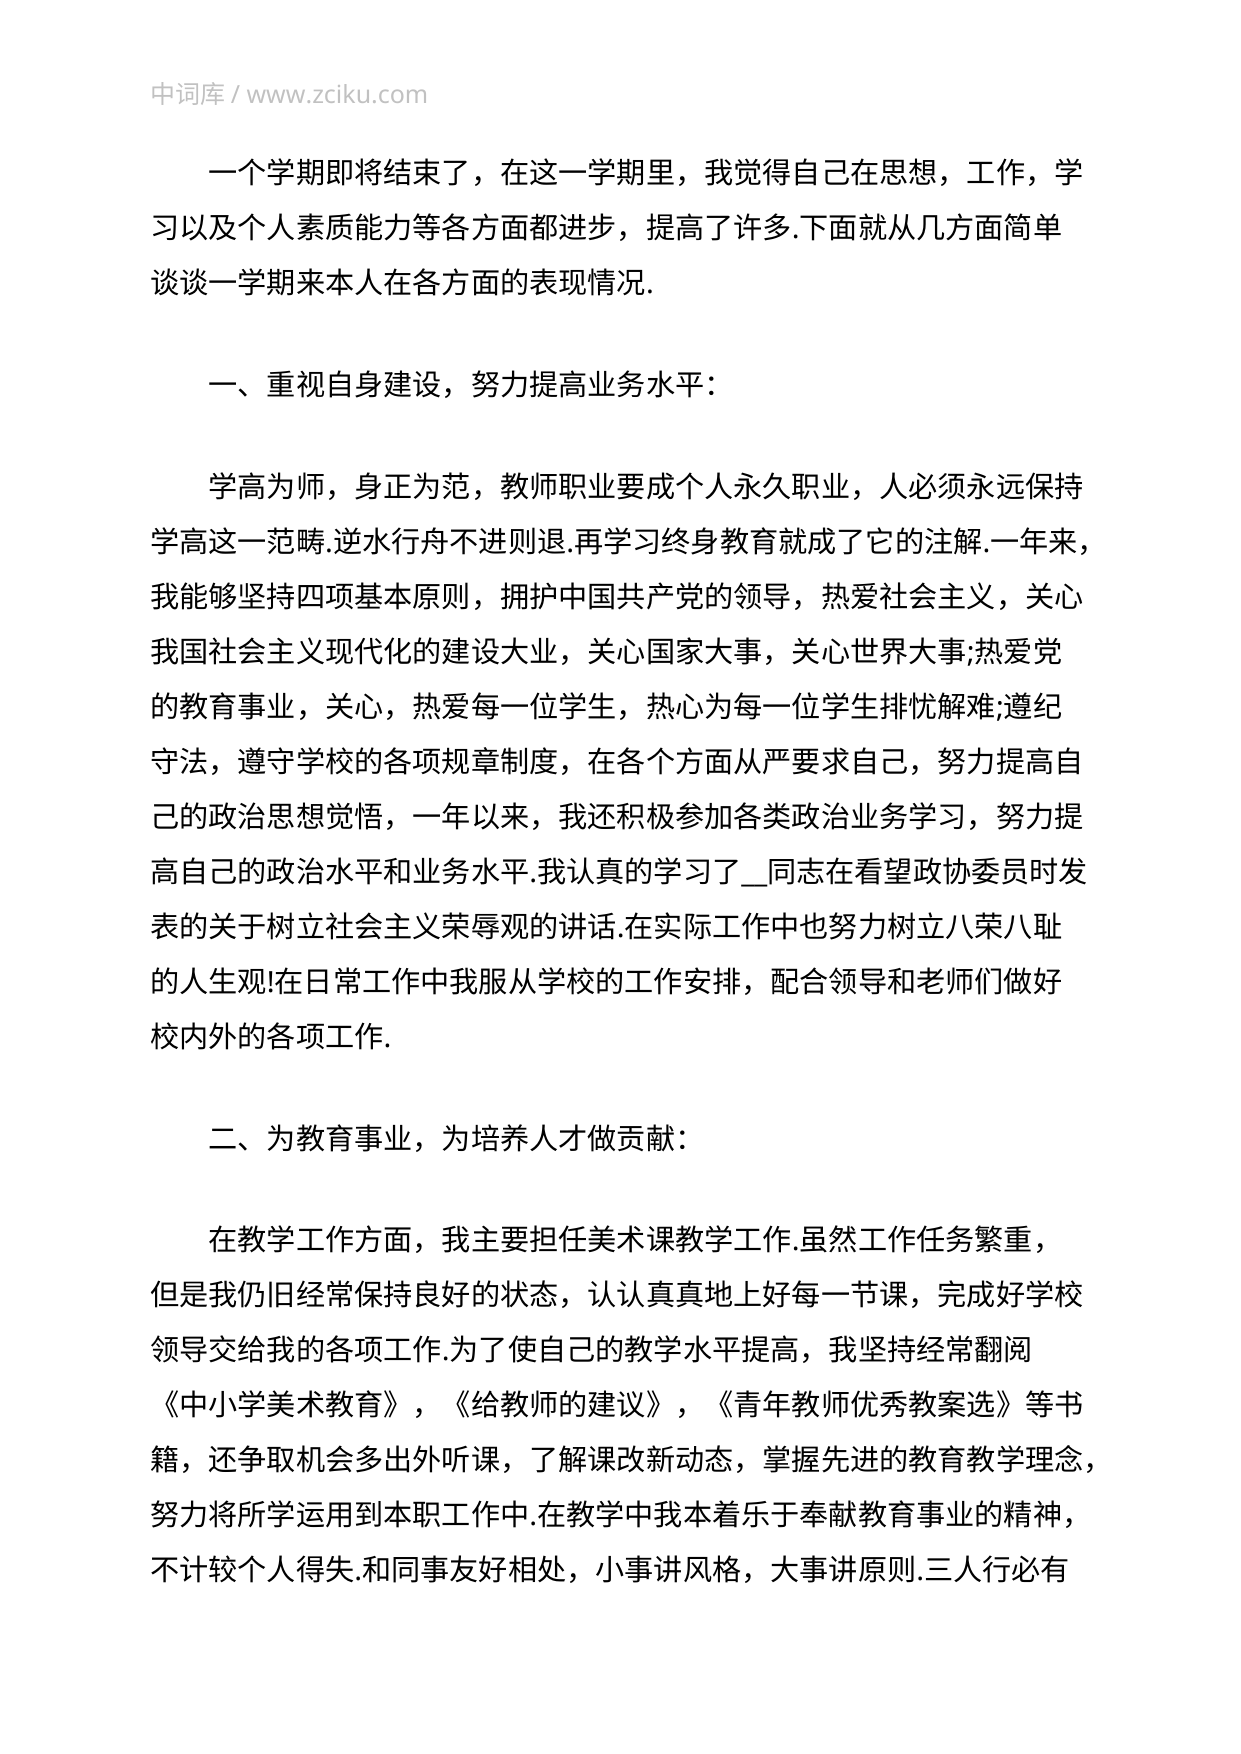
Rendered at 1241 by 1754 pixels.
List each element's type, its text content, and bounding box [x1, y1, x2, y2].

text 二、为教育事业，为培养人才做贡献： [150, 1115, 1090, 1157]
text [150, 1217, 1090, 1589]
text 一、重视自身建设，努力提高业务水平： [150, 362, 1090, 404]
text 一个学期即将结束了，在这一学期里，我觉得自己在思想，工作，学习以及个人素质能力等各方面都进步，提高了许多.下面就从几方面简单谈谈一学期来本人在各方面的表现情况. [150, 150, 1090, 302]
text 学高为师，身正为范，教师职业要成个人永久职业，人必须永远保持学高这一范畴.逆水行舟不进则退.再学习终身教育就成了它的注解.一年来，我能够坚持四项基本原则，拥护中国共产党的领导，热爱社会主义，关心我国社会主义现代化的建设大业，关心国家大事，关心世界大事;热爱党的教育事业，关心，热爱每一位学生，热心为每一位学生排忧解难;遵纪守法，遵守学校的各项规章制度，在各个方面从严要求自己，努力提高自己的政治思想觉悟，一年以来，我还积极参加各类政治业务学习，努力提高自己的政治水平和业务水平.我认真的学习了__同志在看望政协委员时发表的关于树立社会主义荣辱观的讲话.在实际工作中也努力树立八荣八耻的人生观!在日常工作中我服从学校的工作安排，配合领导和老师们做好校内外的各项工作. [150, 464, 1090, 1056]
